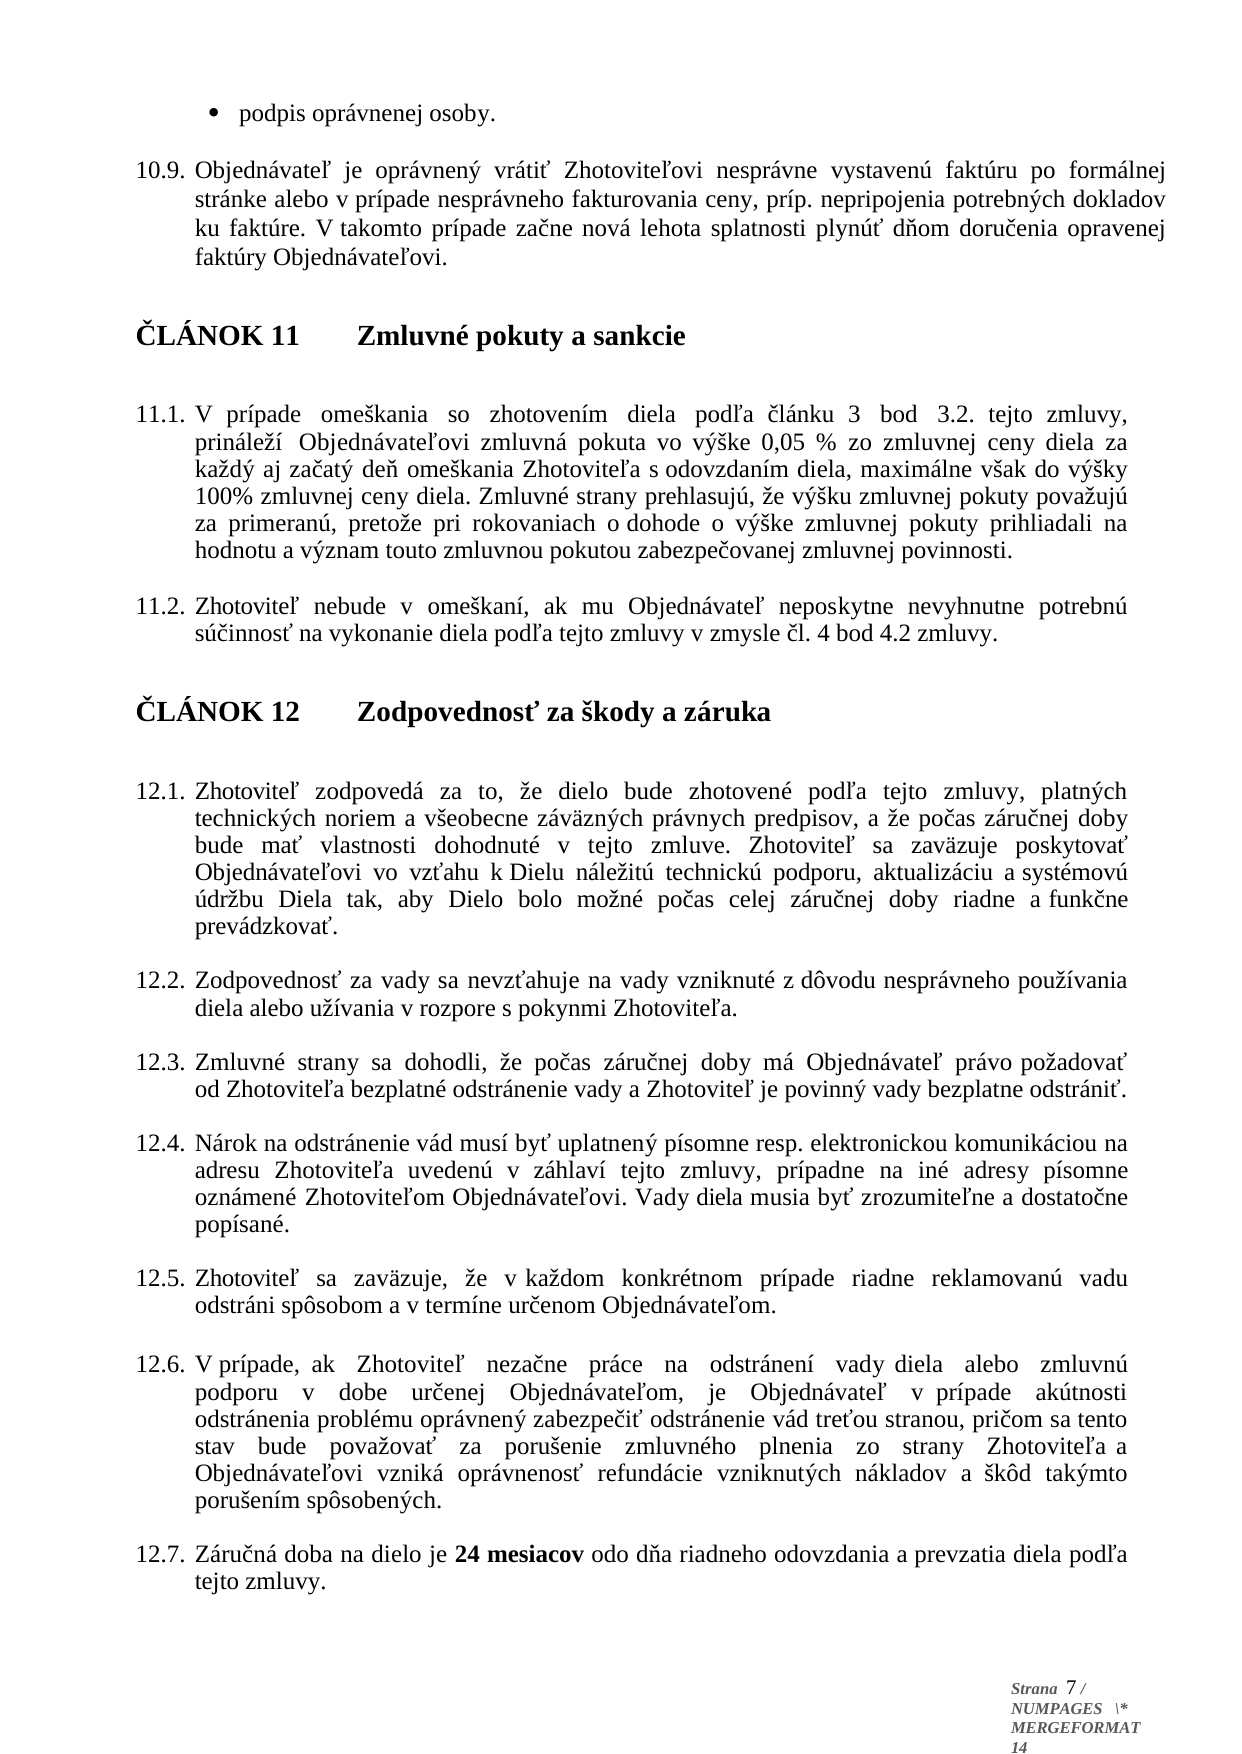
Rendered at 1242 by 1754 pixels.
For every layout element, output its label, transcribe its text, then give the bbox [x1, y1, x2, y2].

list Zmluvné pokuty a sankcie [135, 318, 1167, 352]
list V prípade omeškania so zhotovením diela podľa článku 3 bod 3.2. tejto zmluvy, prináleží Objednávateľovi zmluvná pokuta vo výške 0,05 % zo zmluvnej ceny diela za každý aj začatý deň omeškania Zhotoviteľa s odovzdaním diela, maximálne však do výšky 100% zmluvnej ceny diela. Zmluvné strany prehlasujú, že výšku zmluvnej pokuty považujú za primeranú, pretože pri rokovaniach o dohode o výške zmluvnej pokuty prihliadali na hodnotu a význam touto zmluvnou pokutou zabezpečovanej zmluvnej povinnosti. [135, 401, 1128, 564]
list V prípade, ak Zhotoviteľ nezačne práce na odstránení vady diela alebo zmluvnú podporu v dobe určenej Objednávateľom, je Objednávateľ v prípade akútnosti odstránenia problému oprávnený zabezpečiť odstránenie vád treťou stranou, pričom sa tento stav bude považovať za porušenie zmluvného plnenia zo strany Zhotoviteľa a Objednávateľovi vzniká oprávnenosť refundácie vzniknutých nákladov a škôd takýmto porušením spôsobených. [135, 1351, 1128, 1514]
list Zhotoviteľ nebude v omeškaní, ak mu Objednávateľ neposkytne nevyhnutne potrebnú súčinnosť na vykonanie diela podľa tejto zmluvy v zmysle čl. 4 bod 4.2 zmluvy. [135, 593, 1128, 647]
list Zodpovednosť za škody a záruka [135, 694, 1167, 728]
list Zhotoviteľ sa zaväzuje, že v každom konkrétnom prípade riadne reklamovanú vadu odstráni spôsobom a v termíne určenom Objednávateľom. [135, 1265, 1128, 1319]
list podpis oprávnenej osoby. [209, 98, 1167, 127]
list Nárok na odstránenie vád musí byť uplatnený písomne resp. elektronickou komunikáciou na adresu Zhotoviteľa uvedenú v záhlaví tejto zmluvy, prípadne na iné adresy písomne oznámené Zhotoviteľom Objednávateľovi. Vady diela musia byť zrozumiteľne a dostatočne popísané. [135, 1130, 1128, 1238]
list Zmluvné strany sa dohodli, že počas záručnej doby má Objednávateľ právo požadovať od Zhotoviteľa bezplatné odstránenie vady a Zhotoviteľ je povinný vady bezplatne odstrániť. [135, 1048, 1128, 1103]
list Zhotoviteľ zodpovedá za to, že dielo bude zhotovené podľa tejto zmluvy, platných technických noriem a všeobecne záväzných právnych predpisov, a že počas záručnej doby bude mať vlastnosti dohodnuté v tejto zmluve. Zhotoviteľ sa zaväzuje poskytovať Objednávateľovi vo vzťahu k Dielu náležitú technickú podporu, aktualizáciu a systémovú údržbu Diela tak, aby Dielo bolo možné počas celej záručnej doby riadne a funkčne prevádzkovať. [135, 778, 1128, 940]
list Zodpovednosť za vady sa nevzťahuje na vady vzniknuté z dôvodu nesprávneho používania diela alebo užívania v rozpore s pokynmi Zhotoviteľa. [135, 967, 1128, 1021]
list Záručná doba na dielo je 24 mesiacov odo dňa riadneho odovzdania a prevzatia diela podľa tejto zmluvy. [135, 1541, 1128, 1595]
list Objednávateľ je oprávnený vrátiť Zhotoviteľovi nesprávne vystavenú faktúru po formálnej stránke alebo v prípade nesprávneho fakturovania ceny, príp. nepripojenia potrebných dokladov ku faktúre. V takomto prípade začne nová lehota splatnosti plynúť dňom doručenia opravenej faktúry Objednávateľovi. [135, 155, 1167, 270]
